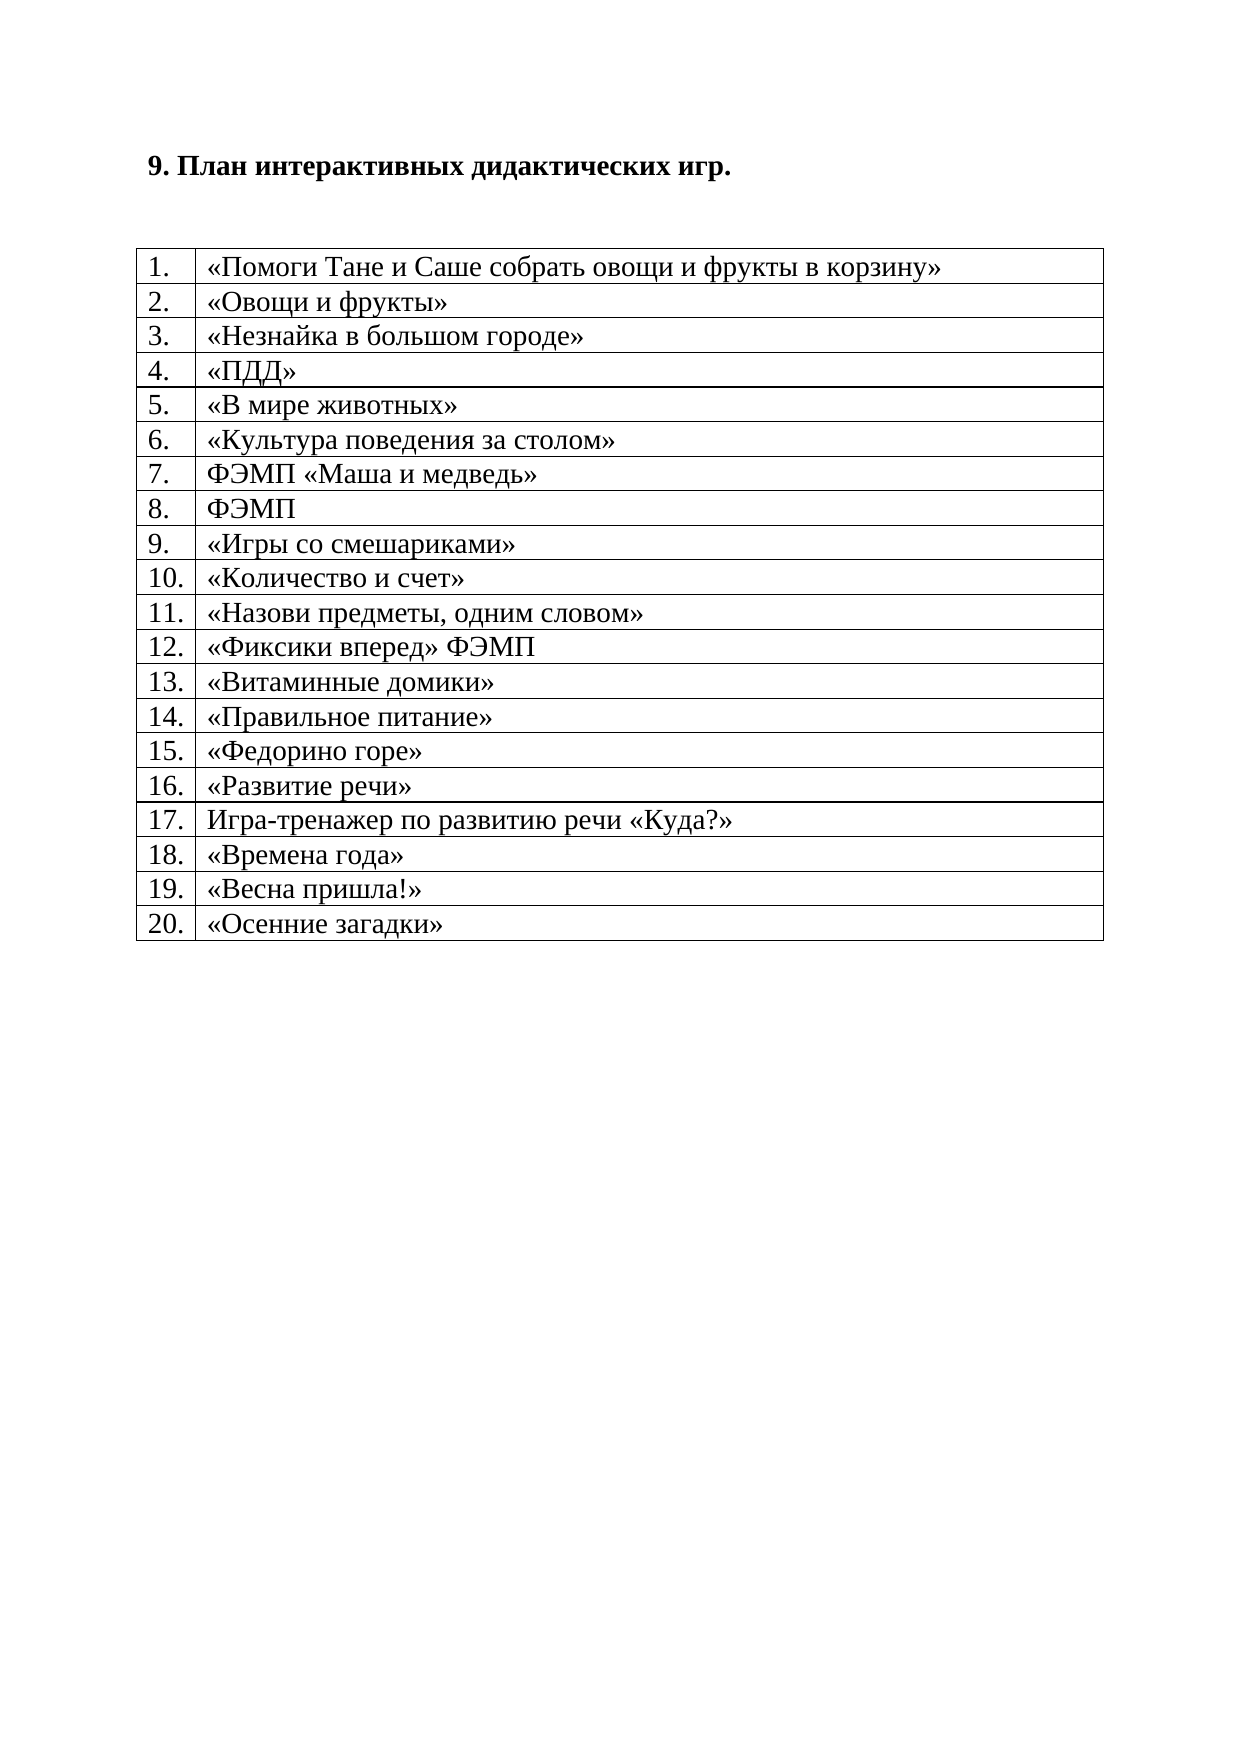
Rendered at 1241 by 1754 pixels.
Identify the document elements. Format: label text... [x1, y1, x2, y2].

table_cell 18. [137, 837, 195, 871]
table_cell 16. [137, 768, 195, 801]
table_cell 9. [137, 526, 195, 559]
table_cell «В мире животных» [196, 388, 1103, 421]
table_cell 12. [137, 630, 195, 663]
table_cell Игра-тренажер по развитию речи «Куда?» [196, 803, 1103, 836]
table_cell 19. [137, 872, 195, 905]
table_cell «Культура поведения за столом» [196, 422, 1103, 456]
table_cell 20. [137, 906, 195, 940]
table_cell «Времена года» [196, 837, 1103, 871]
table_cell ФЭМП [196, 491, 1103, 525]
table_cell 6. [137, 422, 195, 456]
table_cell «ПДД» [196, 353, 1103, 386]
table_cell «Овощи и фрукты» [196, 284, 1103, 317]
table_cell 7. [137, 457, 195, 490]
table_cell «Федорино горе» [196, 733, 1103, 767]
table_cell «Количество и счет» [196, 560, 1103, 594]
table_cell «Правильное питание» [196, 699, 1103, 732]
table_cell «Осенние загадки» [196, 906, 1103, 940]
table_cell 11. [137, 595, 195, 628]
table_cell «Назови предметы, одним словом» [196, 595, 1103, 628]
table_cell «Витаминные домики» [196, 664, 1103, 698]
table_cell 10. [137, 560, 195, 594]
table_cell 2. [137, 284, 195, 317]
table_header 1. [137, 249, 195, 283]
table_cell 3. [137, 318, 195, 352]
table_cell «Весна пришла!» [196, 872, 1103, 905]
table_cell «Незнайка в большом городе» [196, 318, 1103, 352]
table_cell 17. [137, 803, 195, 836]
table_cell 15. [137, 733, 195, 767]
table_cell 5. [137, 388, 195, 421]
table_cell «Развитие речи» [196, 768, 1103, 801]
table_cell 14. [137, 699, 195, 732]
table_cell 13. [137, 664, 195, 698]
table_cell «Фиксики вперед» ФЭМП [196, 630, 1103, 663]
table_cell «Игры со смешариками» [196, 526, 1103, 559]
table_cell ФЭМП «Маша и медведь» [196, 457, 1103, 490]
table_header «Помоги Тане и Саше собрать овощи и фрукты в корзину» [196, 249, 1103, 283]
table_cell 4. [137, 353, 195, 386]
text 9. План интерактивных дидактических игр. [148, 148, 1092, 181]
table_cell 8. [137, 491, 195, 525]
